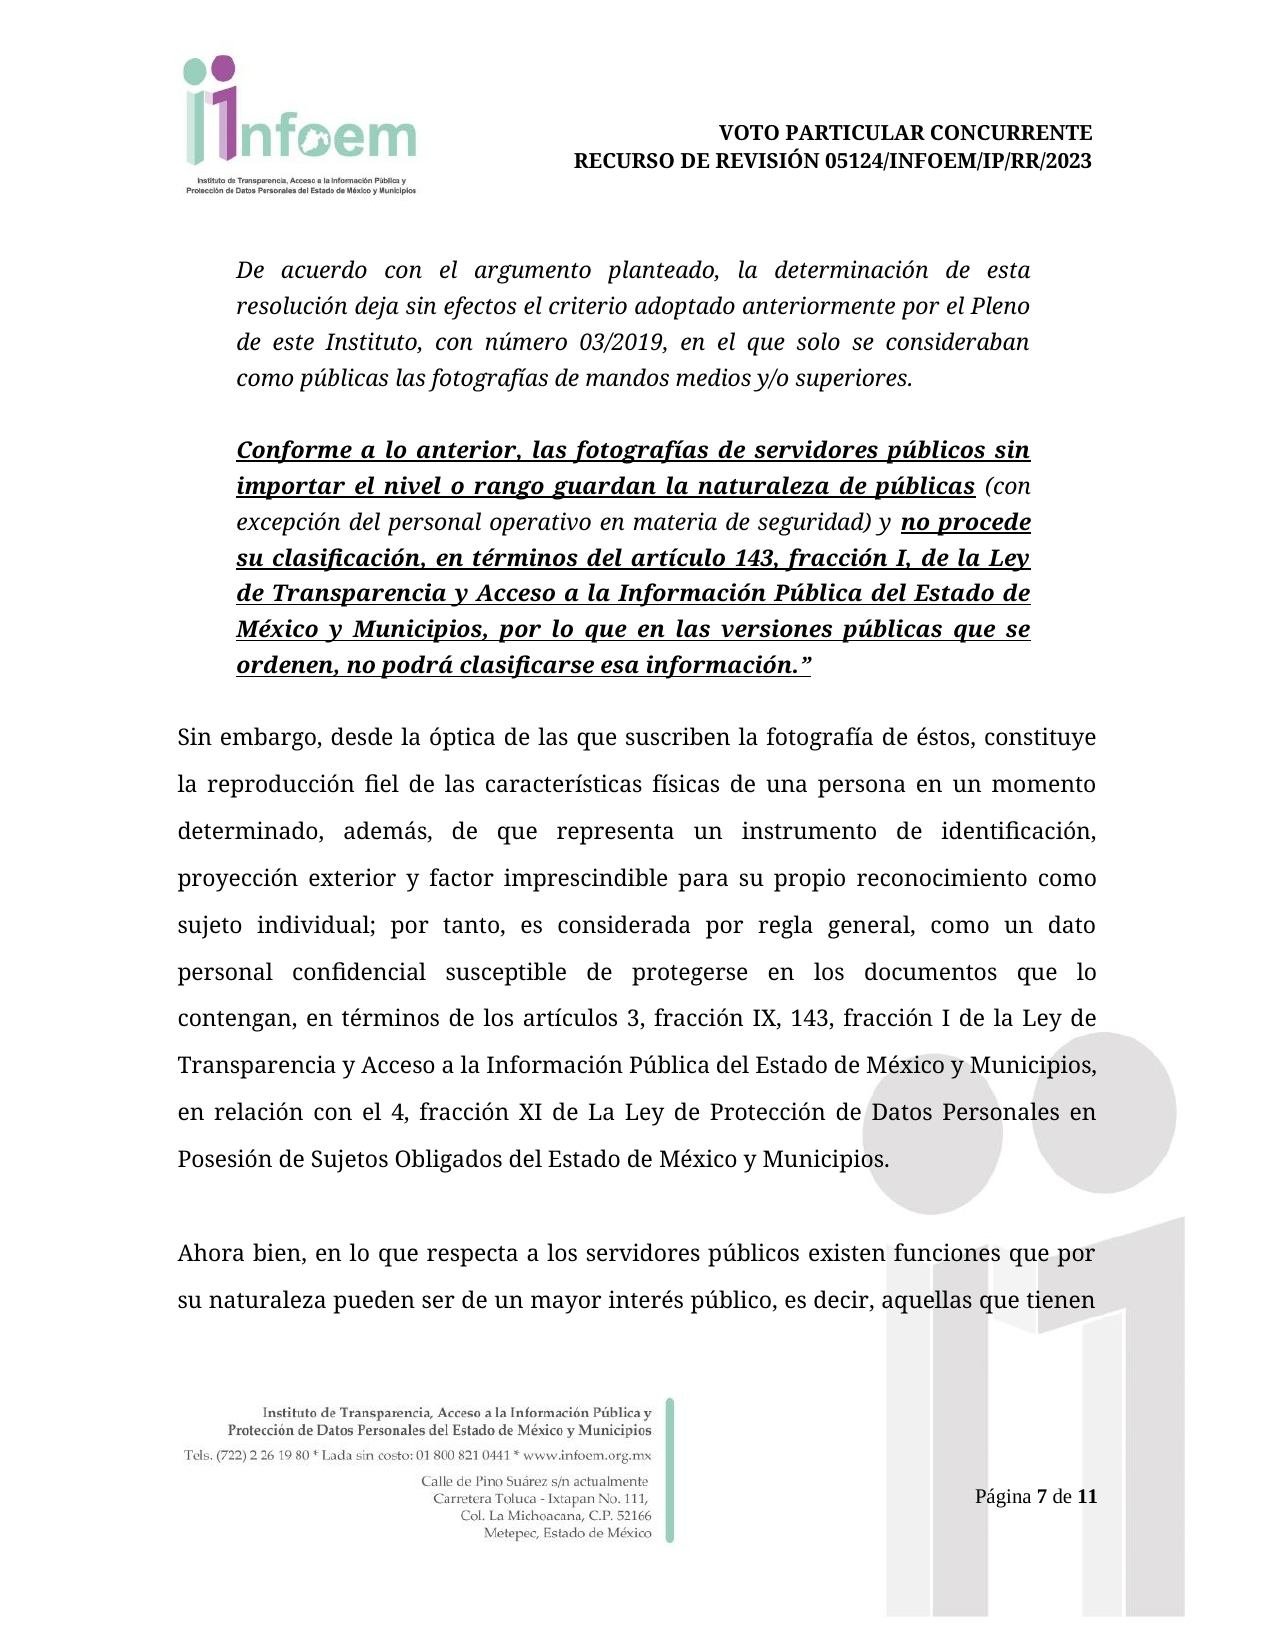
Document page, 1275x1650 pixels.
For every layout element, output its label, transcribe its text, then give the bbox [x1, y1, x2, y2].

text Sin embargo, desde la óptica de las que suscriben la fotografía de éstos, constituye la reproducción fiel de las características físicas de una persona en un momento determinado, además, de que representa un instrumento de identificación, proyección exterior y factor imprescindible para su propio reconocimiento como sujeto individual; por tanto, es considerada por regla general, como un dato personal confidencial susceptible de protegerse en los documentos que lo contengan, en términos de los artículos 3, fracción IX, 143, fracción I de la Ley de Transparencia y Acceso a la Información Pública del Estado de México y Municipios, en relación con el 4, fracción XI de La Ley de Protección de Datos Personales en Posesión de Sujetos Obligados del Estado de México y Municipios. [177, 721, 1098, 1174]
picture [68, 0, 1275, 1617]
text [177, 1237, 1098, 1315]
text De acuerdo con el argumento planteado, la determinación de esta resolución deja sin efectos el criterio adoptado anteriormente por el Pleno de este Instituto, con número 03/2019, en el que solo se consideraban como públicas las fotografías de mandos medios y/o superiores. [236, 254, 1034, 393]
text Conforme a lo anterior, las fotografías de servidores públicos sin importar el nivel o rango guardan la naturaleza de públicas (con excepción del personal operativo en materia de seguridad) y no procede su clasificación, en términos del artículo 143, fracción I, de la Ley de Transparencia y Acceso a la Información Pública del Estado de México y Municipios, por lo que en las versiones públicas que se ordenen, no podrá clasificarse esa información.” [236, 434, 1034, 681]
